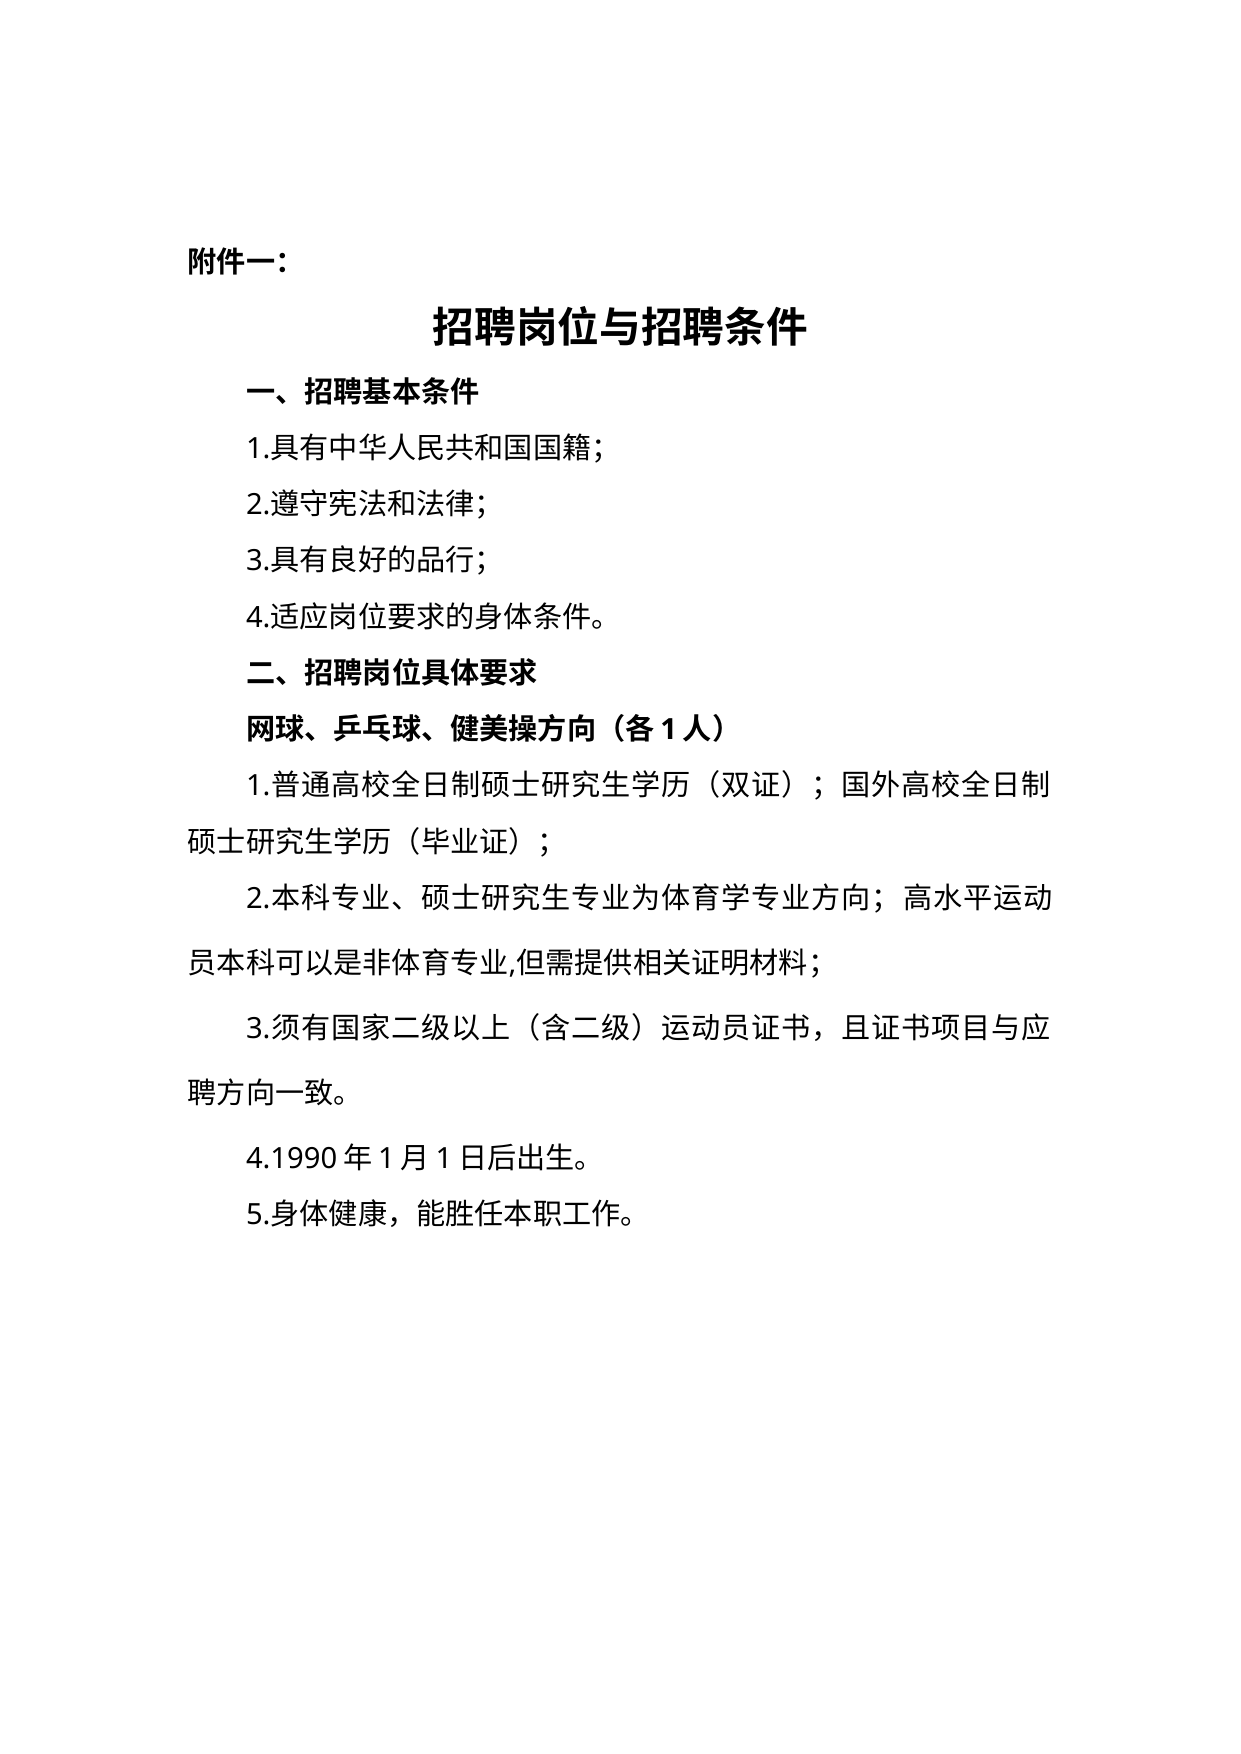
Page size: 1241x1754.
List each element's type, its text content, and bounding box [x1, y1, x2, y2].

text 3.须有国家二级以上（含二级）运动员证书，且证书项目与应聘方向一致。 [187, 993, 1053, 1123]
text 4.适应岗位要求的身体条件。 [187, 582, 1053, 638]
text 3.具有良好的品行； [187, 526, 1053, 582]
text 附件一： [187, 227, 1053, 292]
text 1.普通高校全日制硕士研究生学历（双证）；国外高校全日制硕士研究生学历（毕业证）； [187, 751, 1053, 863]
text 招聘岗位与招聘条件 [187, 292, 1053, 357]
text 2.遵守宪法和法律； [187, 469, 1053, 526]
text 4.1990年1月1日后出生。 [187, 1123, 1053, 1179]
text 1.具有中华人民共和国国籍； [187, 413, 1053, 469]
text 5.身体健康，能胜任本职工作。 [187, 1179, 1053, 1236]
text 2.本科专业、硕士研究生专业为体育学专业方向；高水平运动员本科可以是非体育专业,但需提供相关证明材料； [187, 863, 1053, 993]
text 一、招聘基本条件 [187, 357, 1053, 413]
text 二、招聘岗位具体要求 [187, 638, 1053, 694]
text 网球、乒乓球、健美操方向（各1人） [187, 694, 1053, 751]
